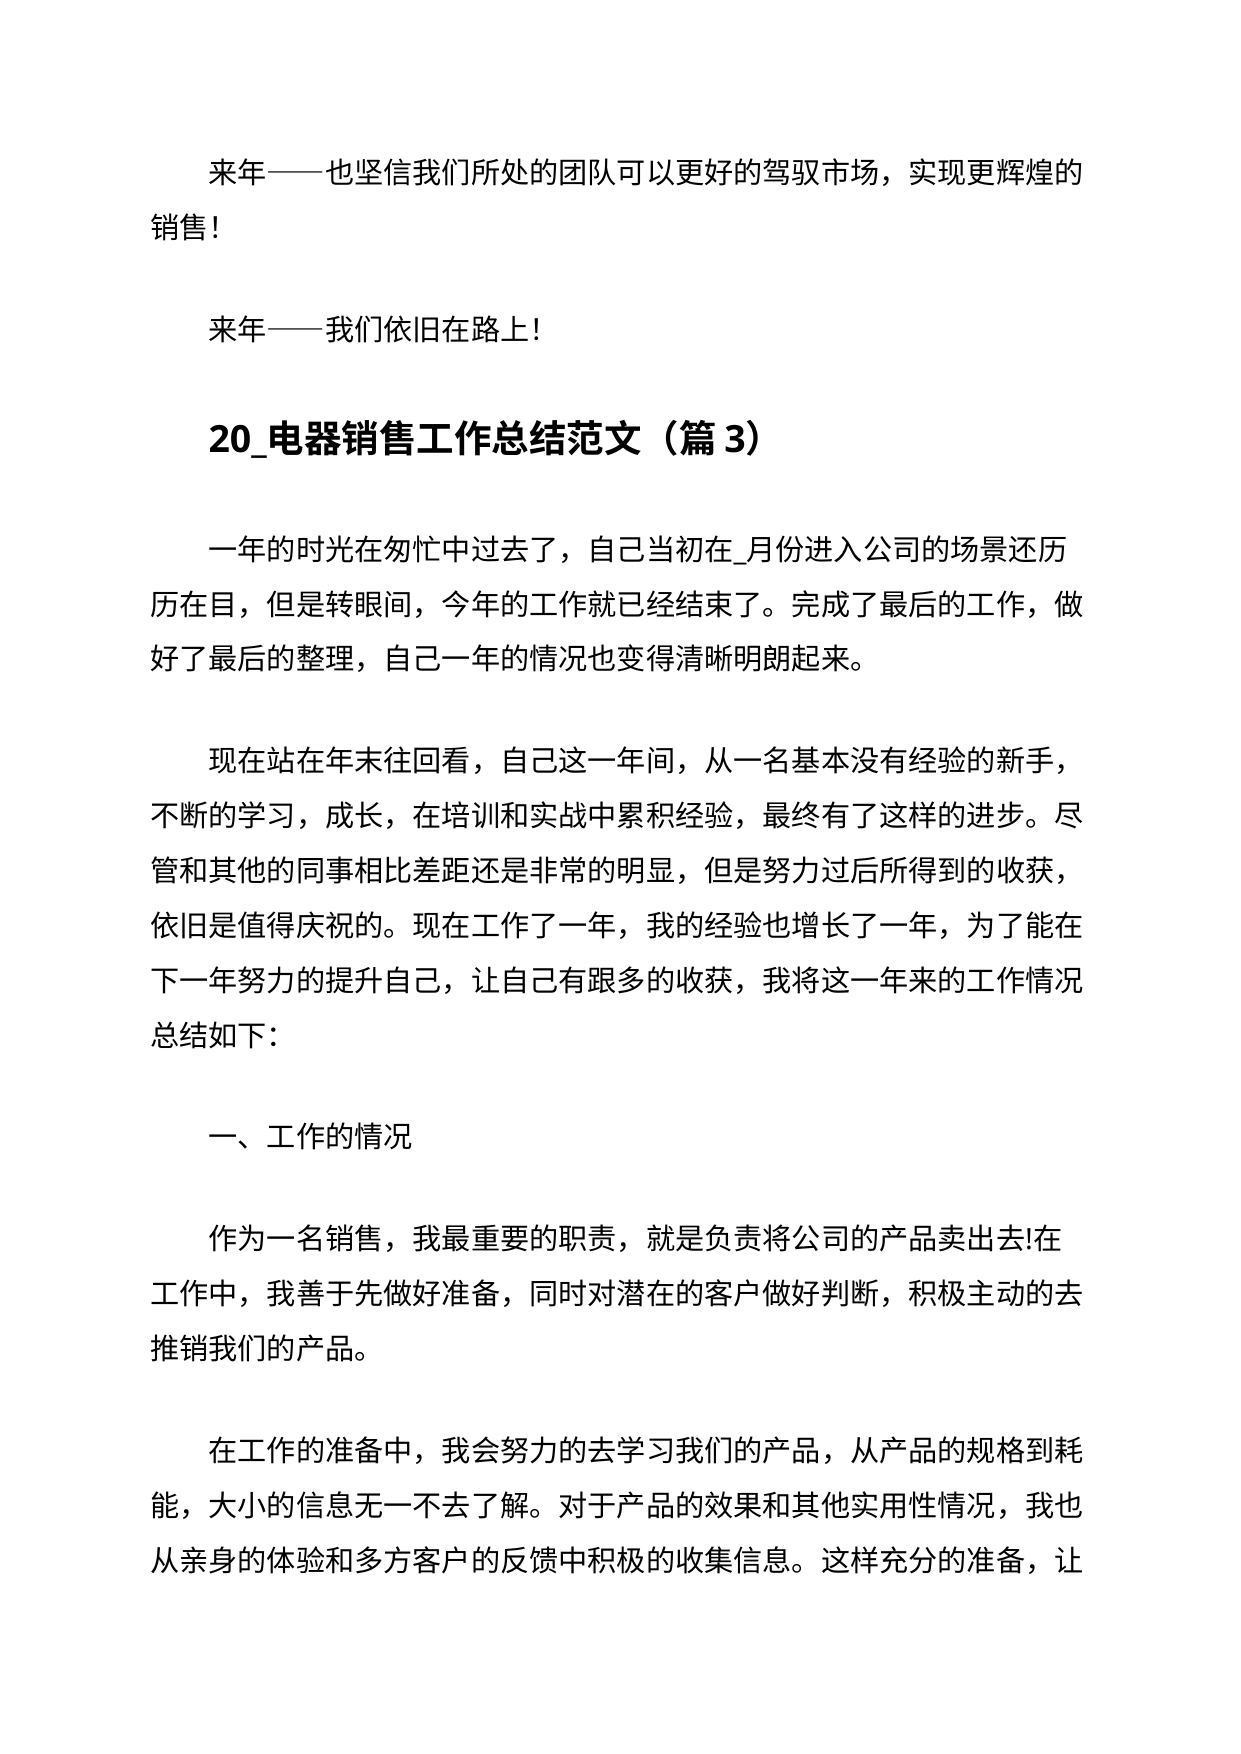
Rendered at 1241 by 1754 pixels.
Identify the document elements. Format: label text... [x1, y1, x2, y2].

text 20_电器销售工作总结范文（篇3） [150, 408, 1090, 463]
text 来年——我们依旧在路上！ [150, 307, 1090, 349]
text 一、工作的情况 [150, 1114, 1090, 1156]
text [150, 1427, 1090, 1579]
text 来年——也坚信我们所处的团队可以更好的驾驭市场，实现更辉煌的销售！ [150, 150, 1090, 247]
text 现在站在年末往回看，自己这一年间，从一名基本没有经验的新手，不断的学习，成长，在培训和实战中累积经验，最终有了这样的进步。尽管和其他的同事相比差距还是非常的明显，但是努力过后所得到的收获，依旧是值得庆祝的。现在工作了一年，我的经验也增长了一年，为了能在下一年努力的提升自己，让自己有跟多的收获，我将这一年来的工作情况总结如下： [150, 738, 1090, 1054]
text 一年的时光在匆忙中过去了，自己当初在_月份进入公司的场景还历历在目，但是转眼间，今年的工作就已经结束了。完成了最后的工作，做好了最后的整理，自己一年的情况也变得清晰明朗起来。 [150, 526, 1090, 678]
text 作为一名销售，我最重要的职责，就是负责将公司的产品卖出去!在工作中，我善于先做好准备，同时对潜在的客户做好判断，积极主动的去推销我们的产品。 [150, 1216, 1090, 1368]
